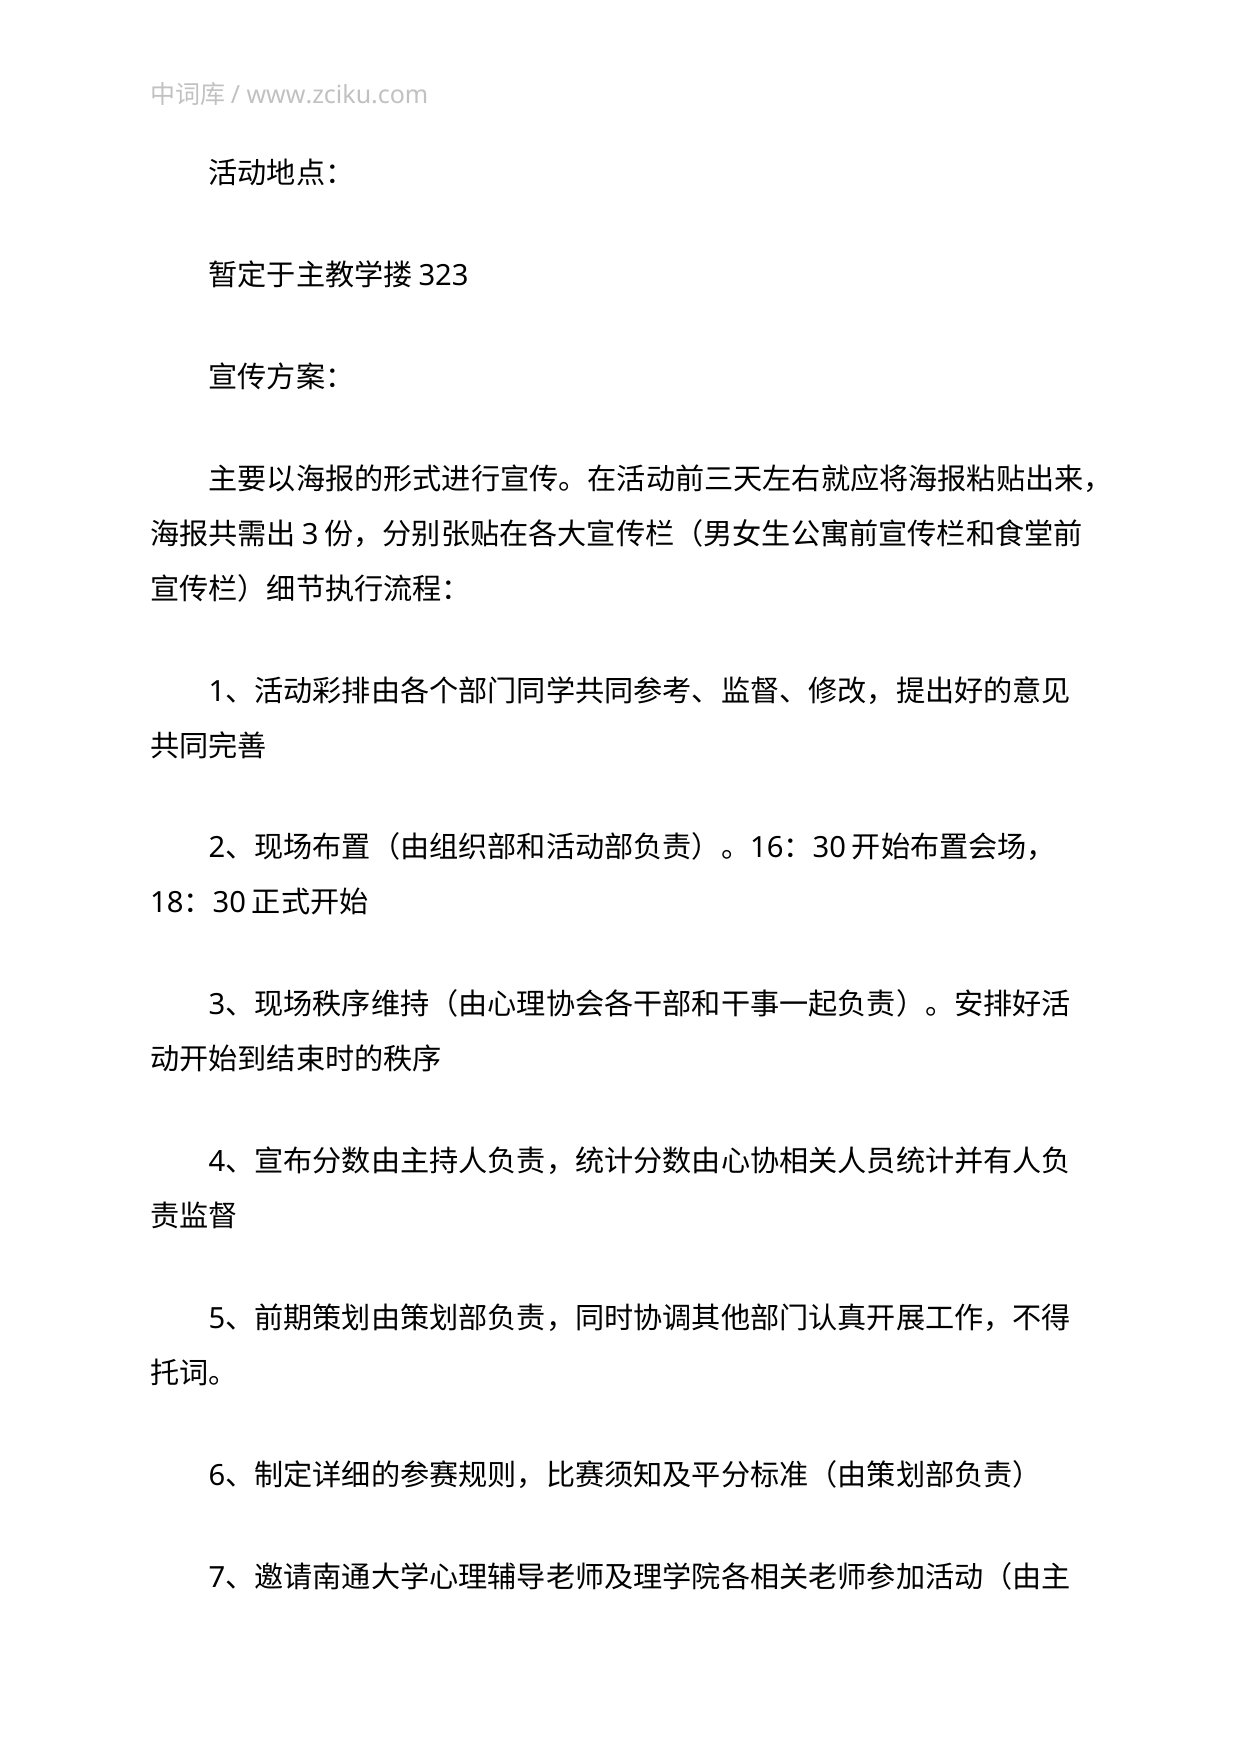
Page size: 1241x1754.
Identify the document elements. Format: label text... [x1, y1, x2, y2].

text 3、现场秩序维持（由心理协会各干部和干事一起负责）。安排好活动开始到结束时的秩序 [150, 981, 1090, 1078]
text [150, 1553, 1090, 1596]
text 5、前期策划由策划部负责，同时协调其他部门认真开展工作，不得托词。 [150, 1294, 1090, 1392]
text 活动地点： [150, 150, 1090, 192]
text 主要以海报的形式进行宣传。在活动前三天左右就应将海报粘贴出来，海报共需出3份，分别张贴在各大宣传栏（男女生公寓前宣传栏和食堂前宣传栏）细节执行流程： [150, 456, 1090, 608]
text 暂定于主教学搂323 [150, 252, 1090, 294]
text 4、宣布分数由主持人负责，统计分数由心协相关人员统计并有人负责监督 [150, 1138, 1090, 1235]
text 2、现场布置（由组织部和活动部负责）。16：30开始布置会场，18：30正式开始 [150, 824, 1090, 921]
text 6、制定详细的参赛规则，比赛须知及平分标准（由策划部负责） [150, 1451, 1090, 1494]
text 宣传方案： [150, 354, 1090, 396]
text 1、活动彩排由各个部门同学共同参考、监督、修改，提出好的意见共同完善 [150, 667, 1090, 764]
